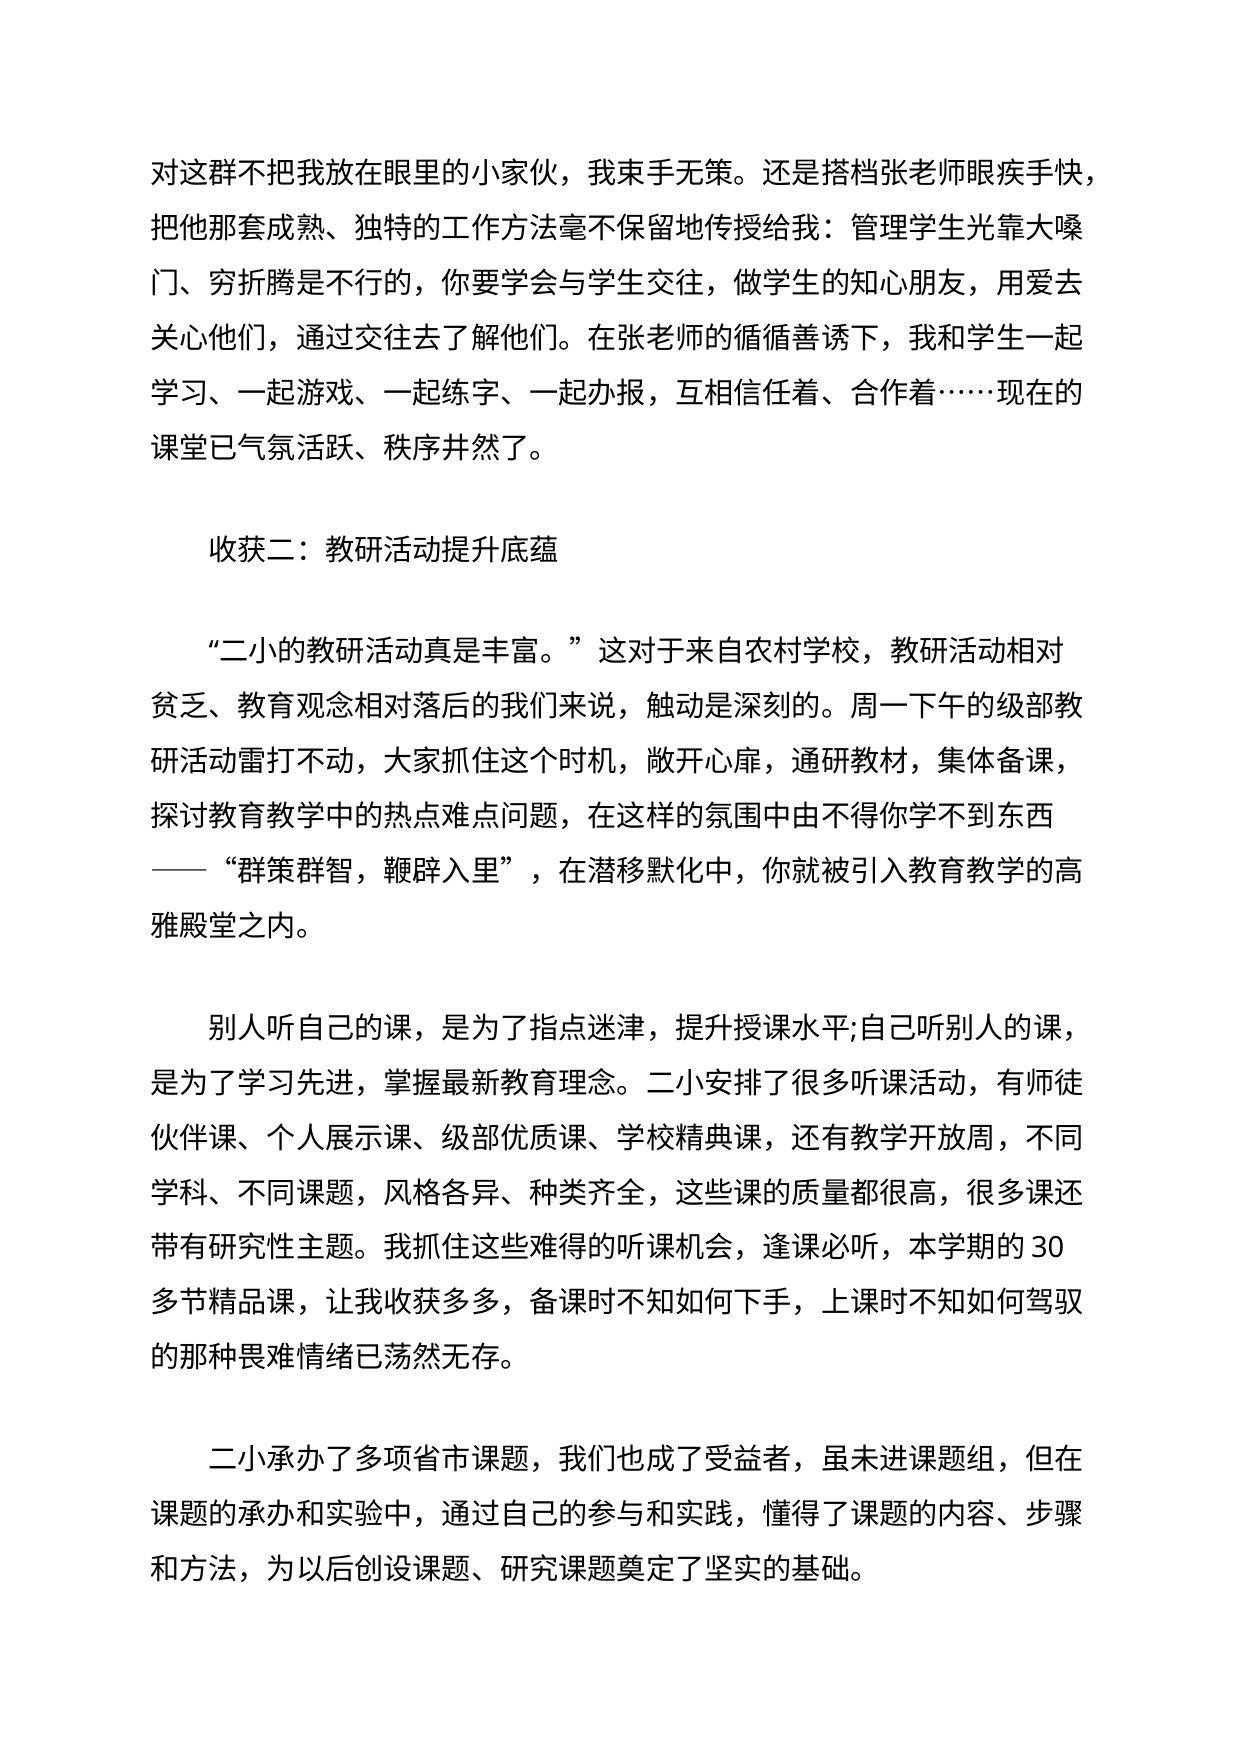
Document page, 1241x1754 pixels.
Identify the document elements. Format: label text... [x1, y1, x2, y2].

text “二小的教研活动真是丰富。”这对于来自农村学校，教研活动相对贫乏、教育观念相对落后的我们来说，触动是深刻的。周一下午的级部教研活动雷打不动，大家抓住这个时机，敞开心扉，通研教材，集体备课，探讨教育教学中的热点难点问题，在这样的氛围中由不得你学不到东西——“群策群智，鞭辟入里”，在潜移默化中，你就被引入教育教学的高雅殿堂之内。 [150, 628, 1090, 945]
text 别人听自己的课，是为了指点迷津，提升授课水平;自己听别人的课，是为了学习先进，掌握最新教育理念。二小安排了很多听课活动，有师徒伙伴课、个人展示课、级部优质课、学校精典课，还有教学开放周，不同学科、不同课题，风格各异、种类齐全，这些课的质量都很高，很多课还带有研究性主题。我抓住这些难得的听课机会，逢课必听，本学期的30多节精品课，让我收获多多，备课时不知如何下手，上课时不知如何驾驭的那种畏难情绪已荡然无存。 [150, 1004, 1090, 1376]
text 收获二：教研活动提升底蕴 [150, 526, 1090, 568]
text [150, 150, 1090, 467]
text 二小承办了多项省市课题，我们也成了受益者，虽未进课题组，但在课题的承办和实验中，通过自己的参与和实践，懂得了课题的内容、步骤和方法，为以后创设课题、研究课题奠定了坚实的基础。 [150, 1436, 1090, 1588]
